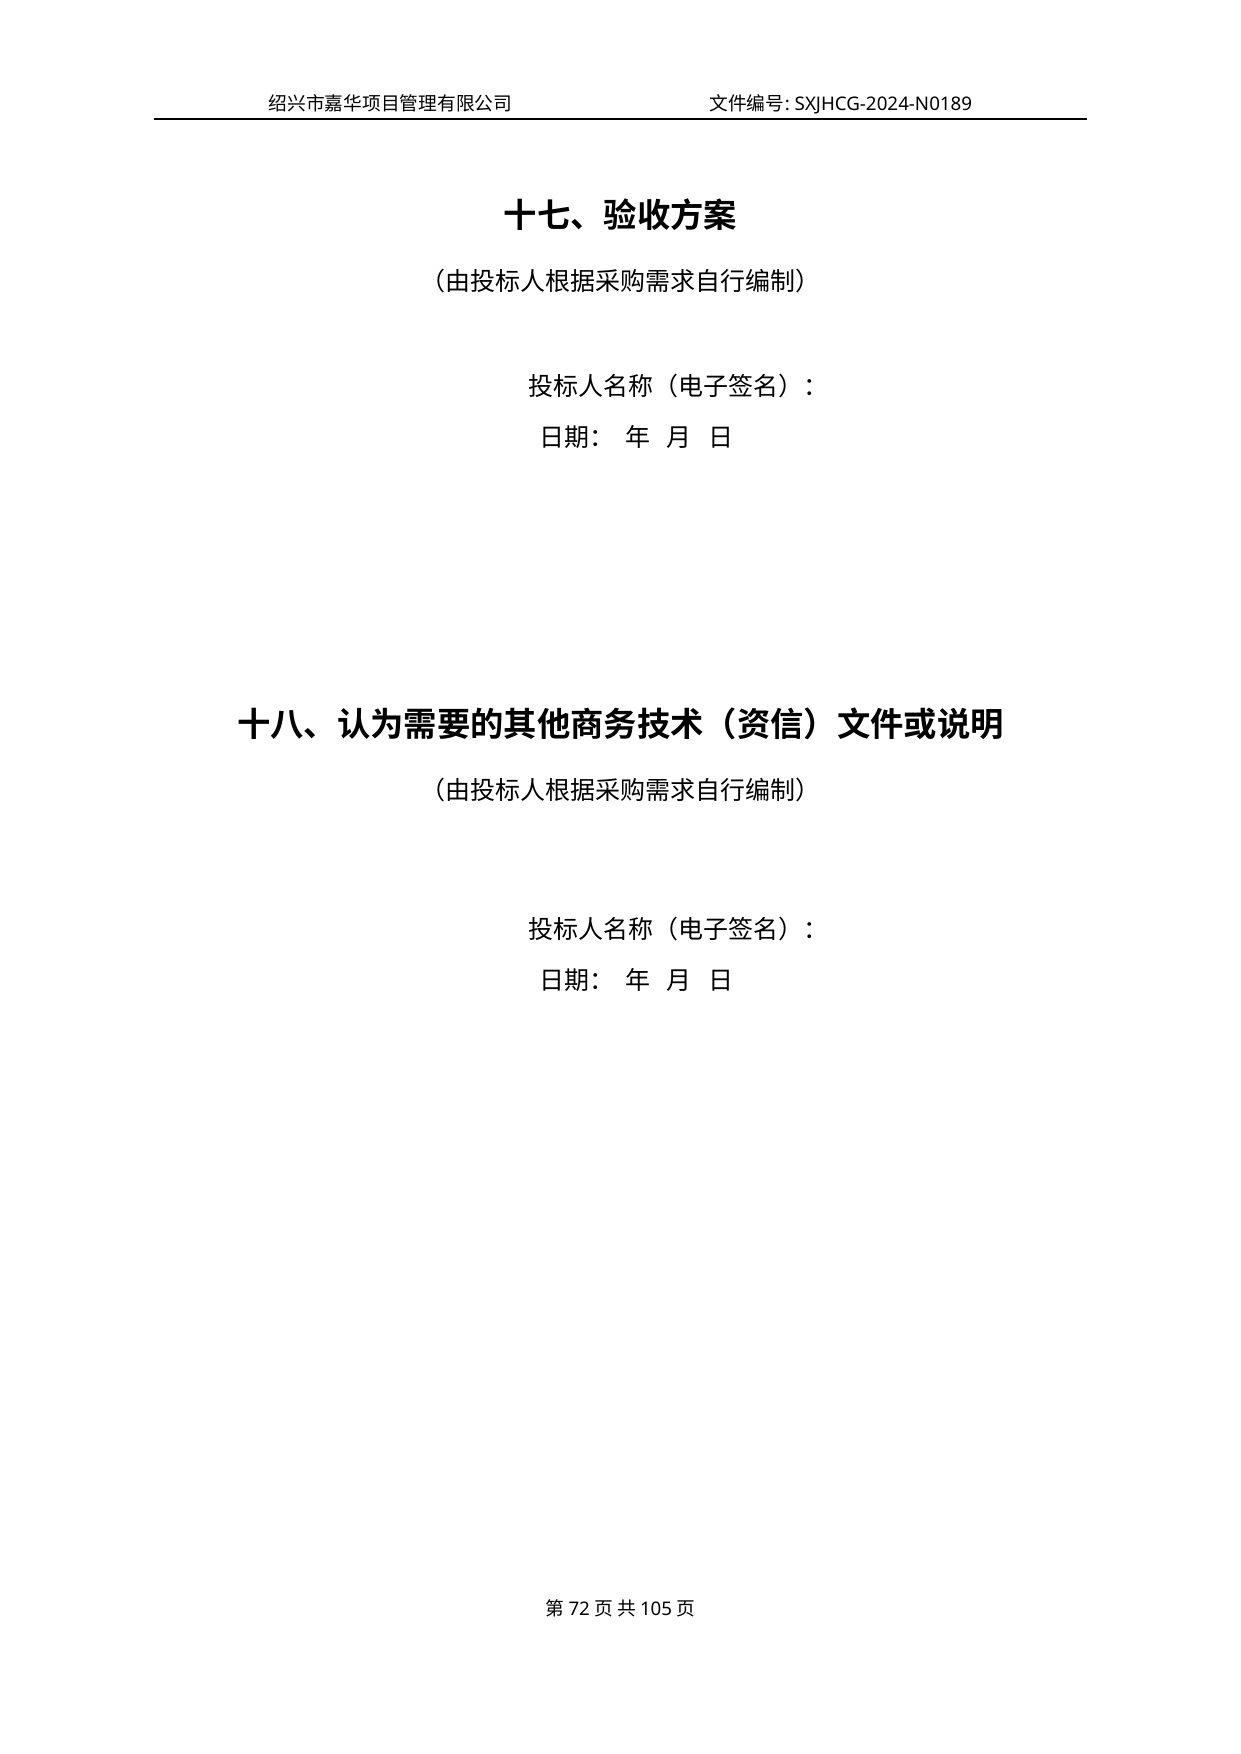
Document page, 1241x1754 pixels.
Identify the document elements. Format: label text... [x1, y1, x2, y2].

text （由投标人根据采购需求自行编制） [153, 770, 1087, 806]
text 投标人名称（电子签名）： [153, 367, 1087, 403]
text 十七、验收方案 [153, 189, 1087, 237]
text 投标人名称（电子签名）： [153, 910, 1087, 946]
text 日期： 年 月 日 [153, 417, 1087, 454]
text （由投标人根据采购需求自行编制） [153, 261, 1087, 297]
text 十八、认为需要的其他商务技术（资信）文件或说明 [153, 698, 1087, 746]
text 日期： 年 月 日 [153, 960, 1087, 997]
